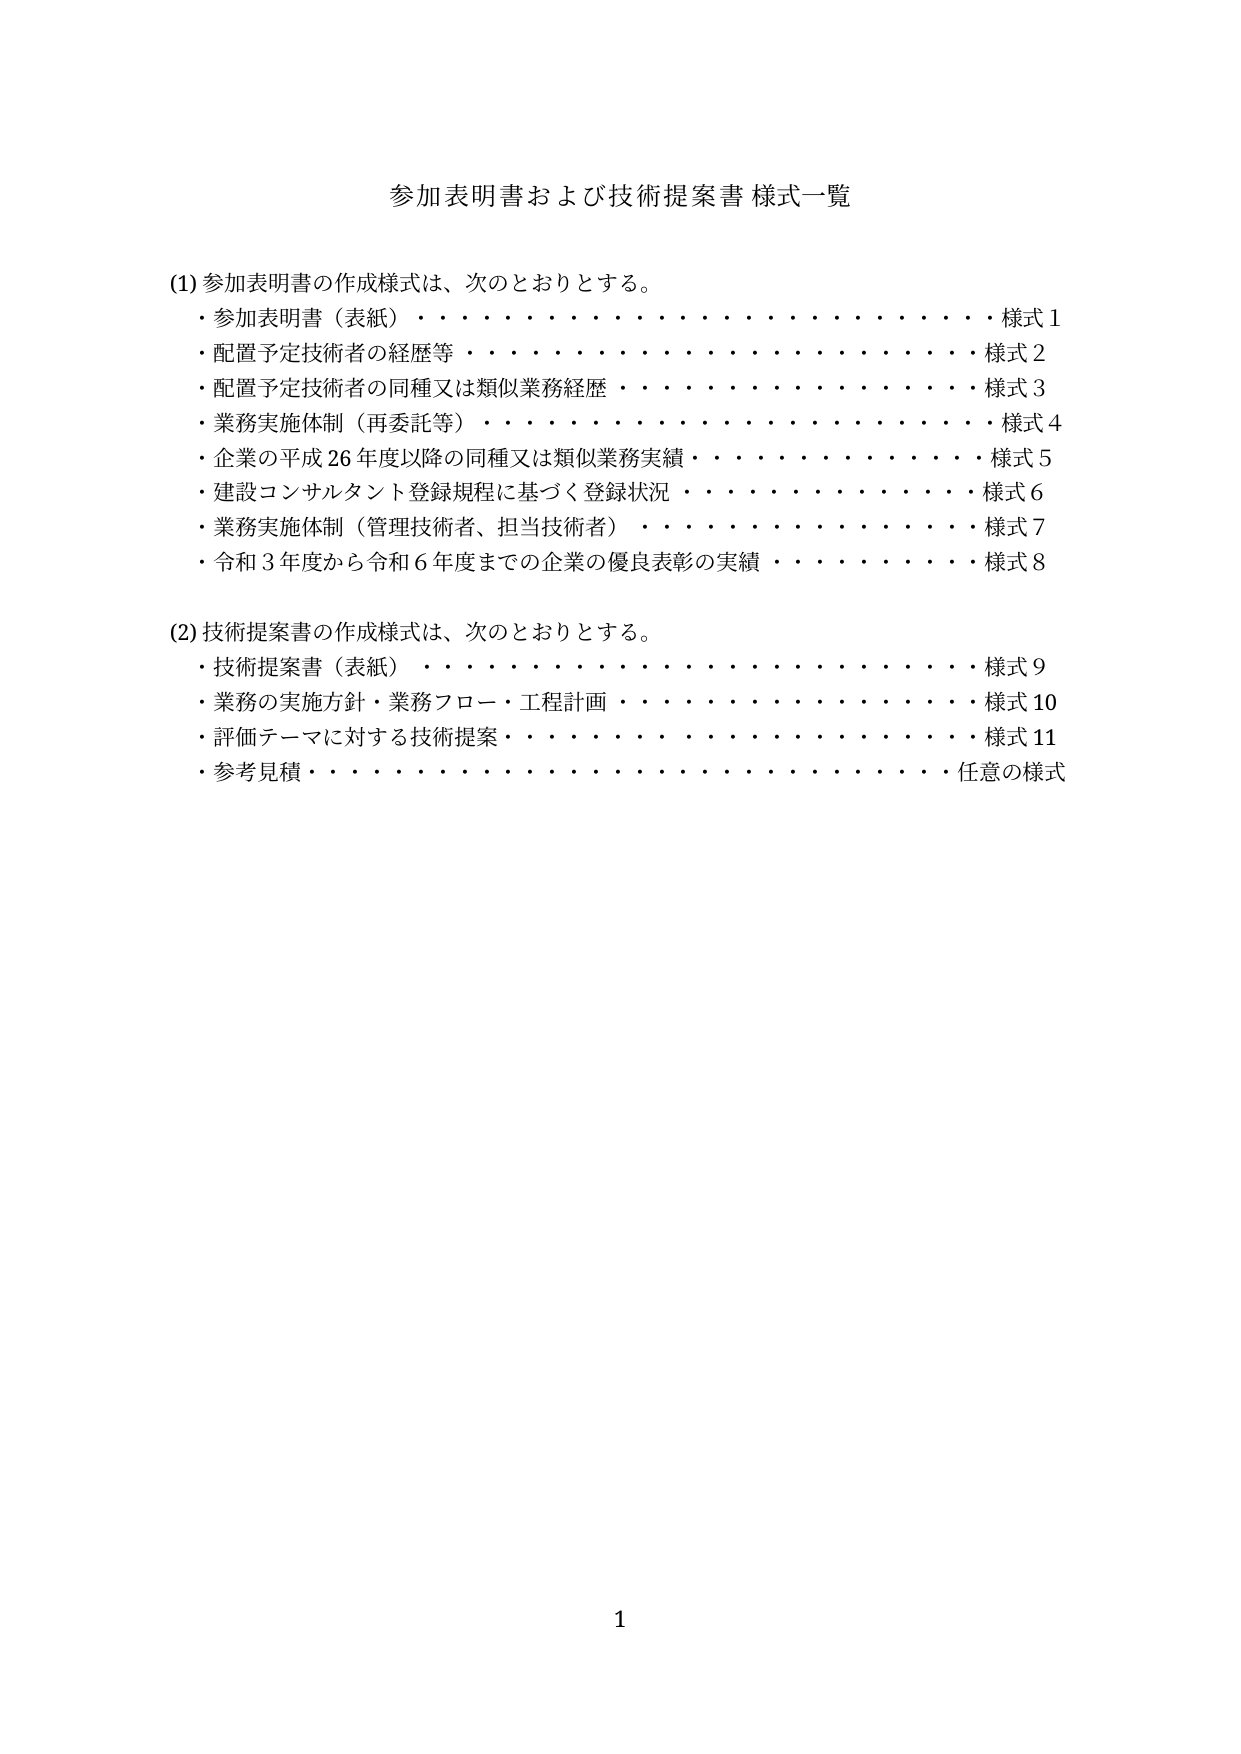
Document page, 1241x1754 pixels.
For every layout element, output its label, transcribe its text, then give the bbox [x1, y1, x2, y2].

text (2) 技術提案書の作成様式は、次のとおりとする。 [148, 613, 1092, 648]
text (1) 参加表明書の作成様式は、次のとおりとする。 [148, 264, 1092, 299]
text ・参考見積・・・・・・・・・・・・・・・・・・・・・・・・・・・・・・任意の様式 [148, 753, 1092, 788]
text ・業務実施体制（再委託等）・・・・・・・・・・・・・・・・・・・・・・・・様式４ [148, 404, 1092, 439]
text ・配置予定技術者の経歴等 ・・・・・・・・・・・・・・・・・・・・・・・・様式２ [148, 334, 1092, 369]
text ・技術提案書（表紙） ・・・・・・・・・・・・・・・・・・・・・・・・・・様式９ [148, 648, 1092, 683]
text ・業務の実施方針・業務フロー・工程計画 ・・・・・・・・・・・・・・・・・様式10 [148, 683, 1092, 718]
text ・参加表明書（表紙）・・・・・・・・・・・・・・・・・・・・・・・・・・・様式１ [148, 299, 1092, 334]
text ・評価テーマに対する技術提案・・・・・・・・ ・・・・・・・・・・・・・・様式11 [148, 718, 1092, 753]
text ・建設コンサルタント登録規程に基づく登録状況 ・・・・・・・・・・・・・・様式６ [148, 474, 1092, 509]
text ・配置予定技術者の同種又は類似業務経歴 ・・・・・・・・・・・・・・・・・様式３ [148, 369, 1092, 404]
text ・業務実施体制（管理技術者、担当技術者） ・・・・・・・・・・・・・・・・様式７ [148, 509, 1092, 544]
text ・令和３年度から令和６年度までの企業の優良表彰の実績 ・・・・・・・・・・様式８ [148, 544, 1092, 579]
text 参加表明書および技術提案書 様式一覧 [148, 160, 1092, 230]
text ・企業の平成26年度以降の同種又は類似業務実績・・・・・・・・・・・・・・様式５ [148, 439, 1092, 474]
